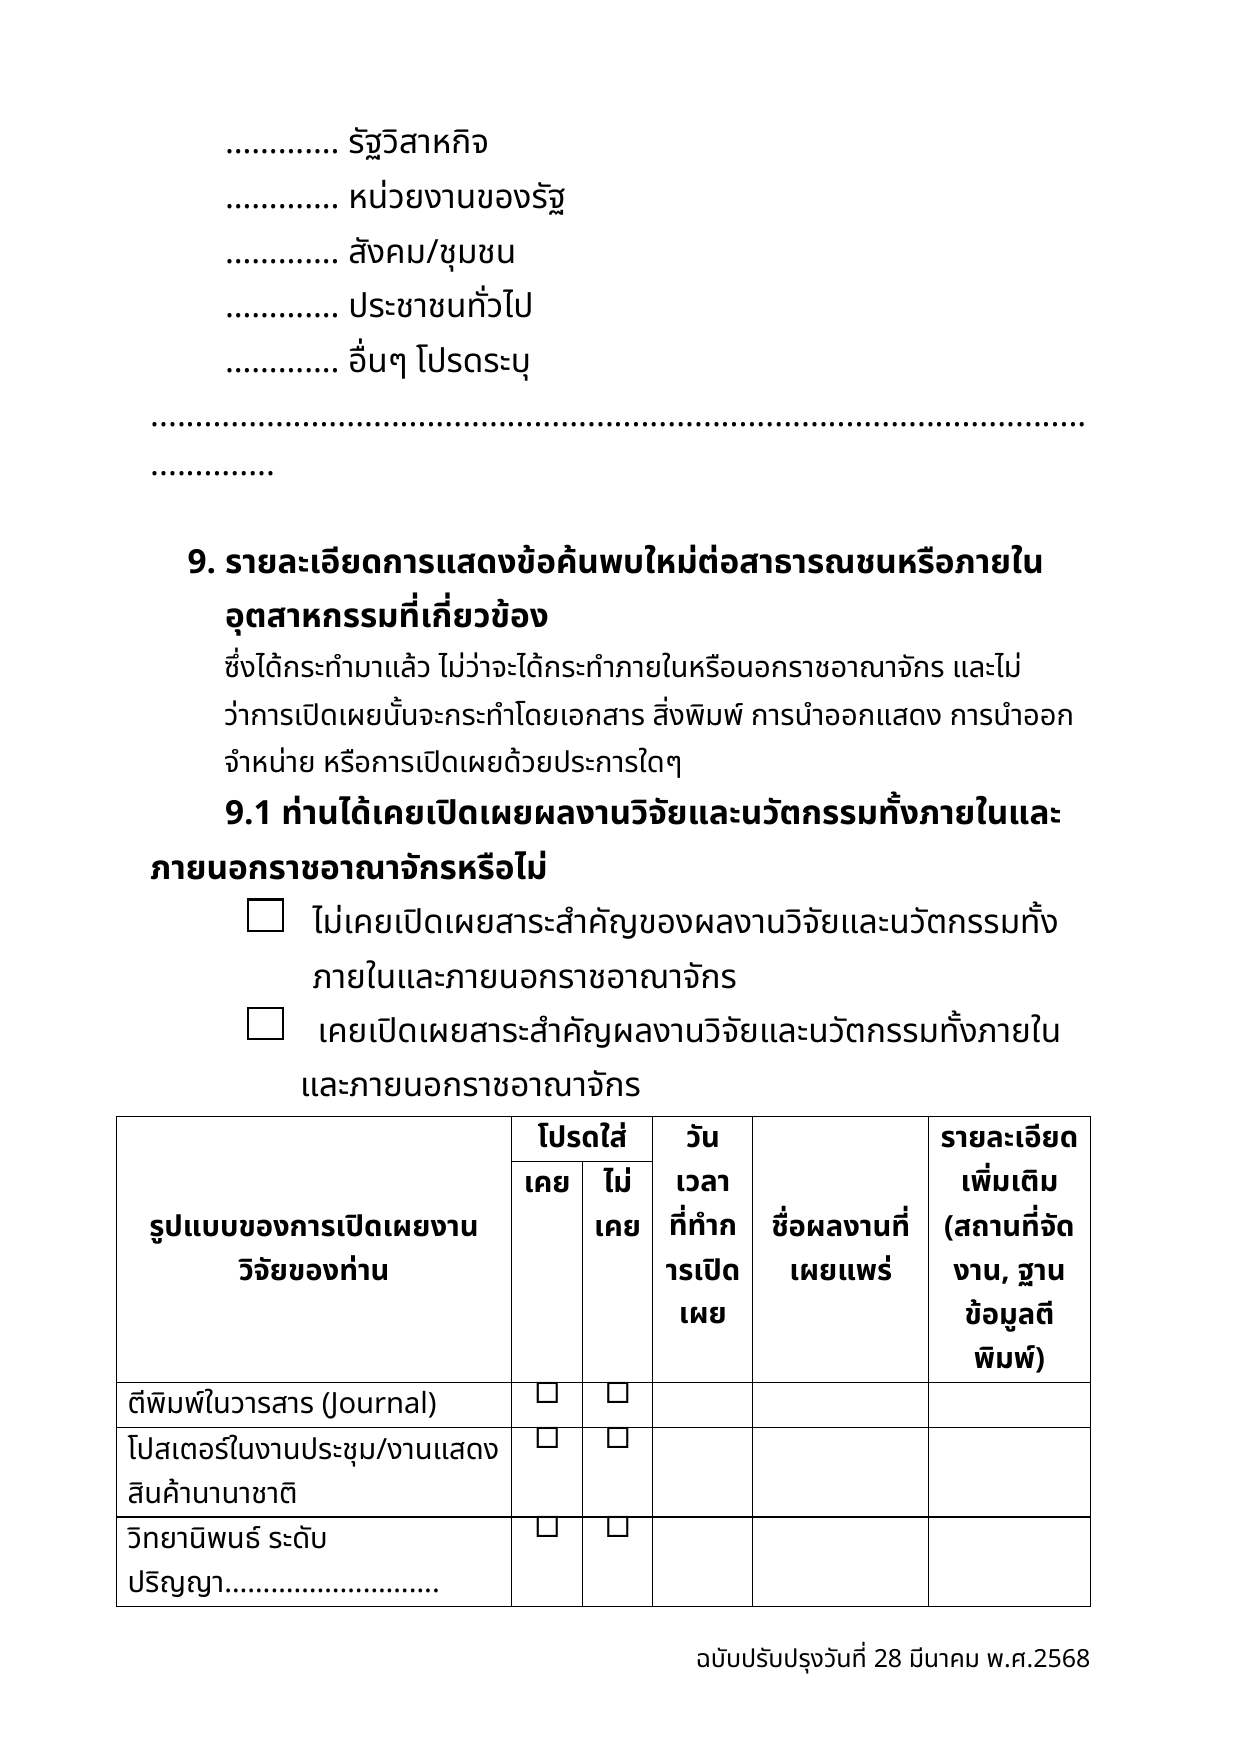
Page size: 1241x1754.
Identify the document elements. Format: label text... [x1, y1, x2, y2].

text …………. หน่วยงานของรัฐ [150, 173, 1090, 223]
table_cell [653, 1383, 752, 1427]
table_header รายละเอียดเพิ่มเติม (สถานที่จัดงาน, ฐานข้อมูลตีพิมพ์) [929, 1117, 1090, 1382]
table_cell [583, 1518, 652, 1606]
table_cell [753, 1383, 928, 1427]
table_cell เคย [512, 1162, 582, 1382]
table_cell [653, 1518, 752, 1606]
text …………. ประชาชนทั่วไป [150, 282, 1090, 333]
text …………. รัฐวิสาหกิจ [150, 118, 1090, 169]
table_header โปรดใส่ [512, 1117, 652, 1161]
table_cell [583, 1428, 652, 1516]
table_cell [929, 1518, 1090, 1606]
table_cell [753, 1518, 928, 1606]
table_cell [512, 1428, 582, 1516]
table_header วัน เวลา ที่ทำการเปิดเผย [653, 1117, 752, 1382]
text 9.1 ท่านได้เคยเปิดเผยผลงานวิจัยและนวัตกรรมทั้งภายในและภายนอกราชอาณาจักรหรือไม่ [150, 789, 1090, 894]
table_cell [653, 1428, 752, 1516]
text …………. อื่นๆ โปรดระบุ ....................................................................................................................... [150, 337, 1090, 485]
text …………. สังคม/ชุมชน [150, 227, 1090, 278]
table_header รูปแบบของการเปิดเผยงานวิจัยของท่าน [117, 1117, 511, 1382]
table_cell [512, 1518, 582, 1606]
list รายละเอียดการแสดงข้อค้นพบใหม่ต่อสาธารณชนหรือภายในอุตสาหกรรมที่เกี่ยวข้อง [187, 538, 1090, 643]
table_cell [583, 1383, 652, 1427]
table_cell [929, 1383, 1090, 1427]
table_cell โปสเตอร์ในงานประชุม/งานแสดงสินค้านานาชาติ [117, 1428, 511, 1516]
table_cell [512, 1383, 582, 1427]
table_cell [929, 1428, 1090, 1516]
text ซึ่งได้กระทำมาแล้ว ไม่ว่าจะได้กระทำภายในหรือนอกราชอาณาจักร และไม่ว่าการเปิดเผยนั้นจะกระทำโดยเอกสาร สิ่งพิมพ์ การนำออกแสดง การนำออกจำหน่าย หรือการเปิดเผยด้วยประการใดๆ [224, 647, 1090, 786]
text เคยเปิดเผยสาระสำคัญผลงานวิจัยและนวัตกรรมทั้งภายในและภายนอกราชอาณาจักร [300, 1007, 1090, 1112]
table_cell ตีพิมพ์ในวารสาร (Journal) [117, 1383, 511, 1427]
table_cell ไม่เคย [583, 1162, 652, 1382]
table_cell [753, 1428, 928, 1516]
table_header ชื่อผลงานที่เผยแพร่ [753, 1117, 928, 1382]
text ไม่เคยเปิดเผยสาระสำคัญของผลงานวิจัยและนวัตกรรมทั้งภายในและภายนอกราชอาณาจักร [150, 898, 1090, 1003]
table_cell วิทยานิพนธ์ ระดับปริญญา………………………. [117, 1518, 511, 1606]
